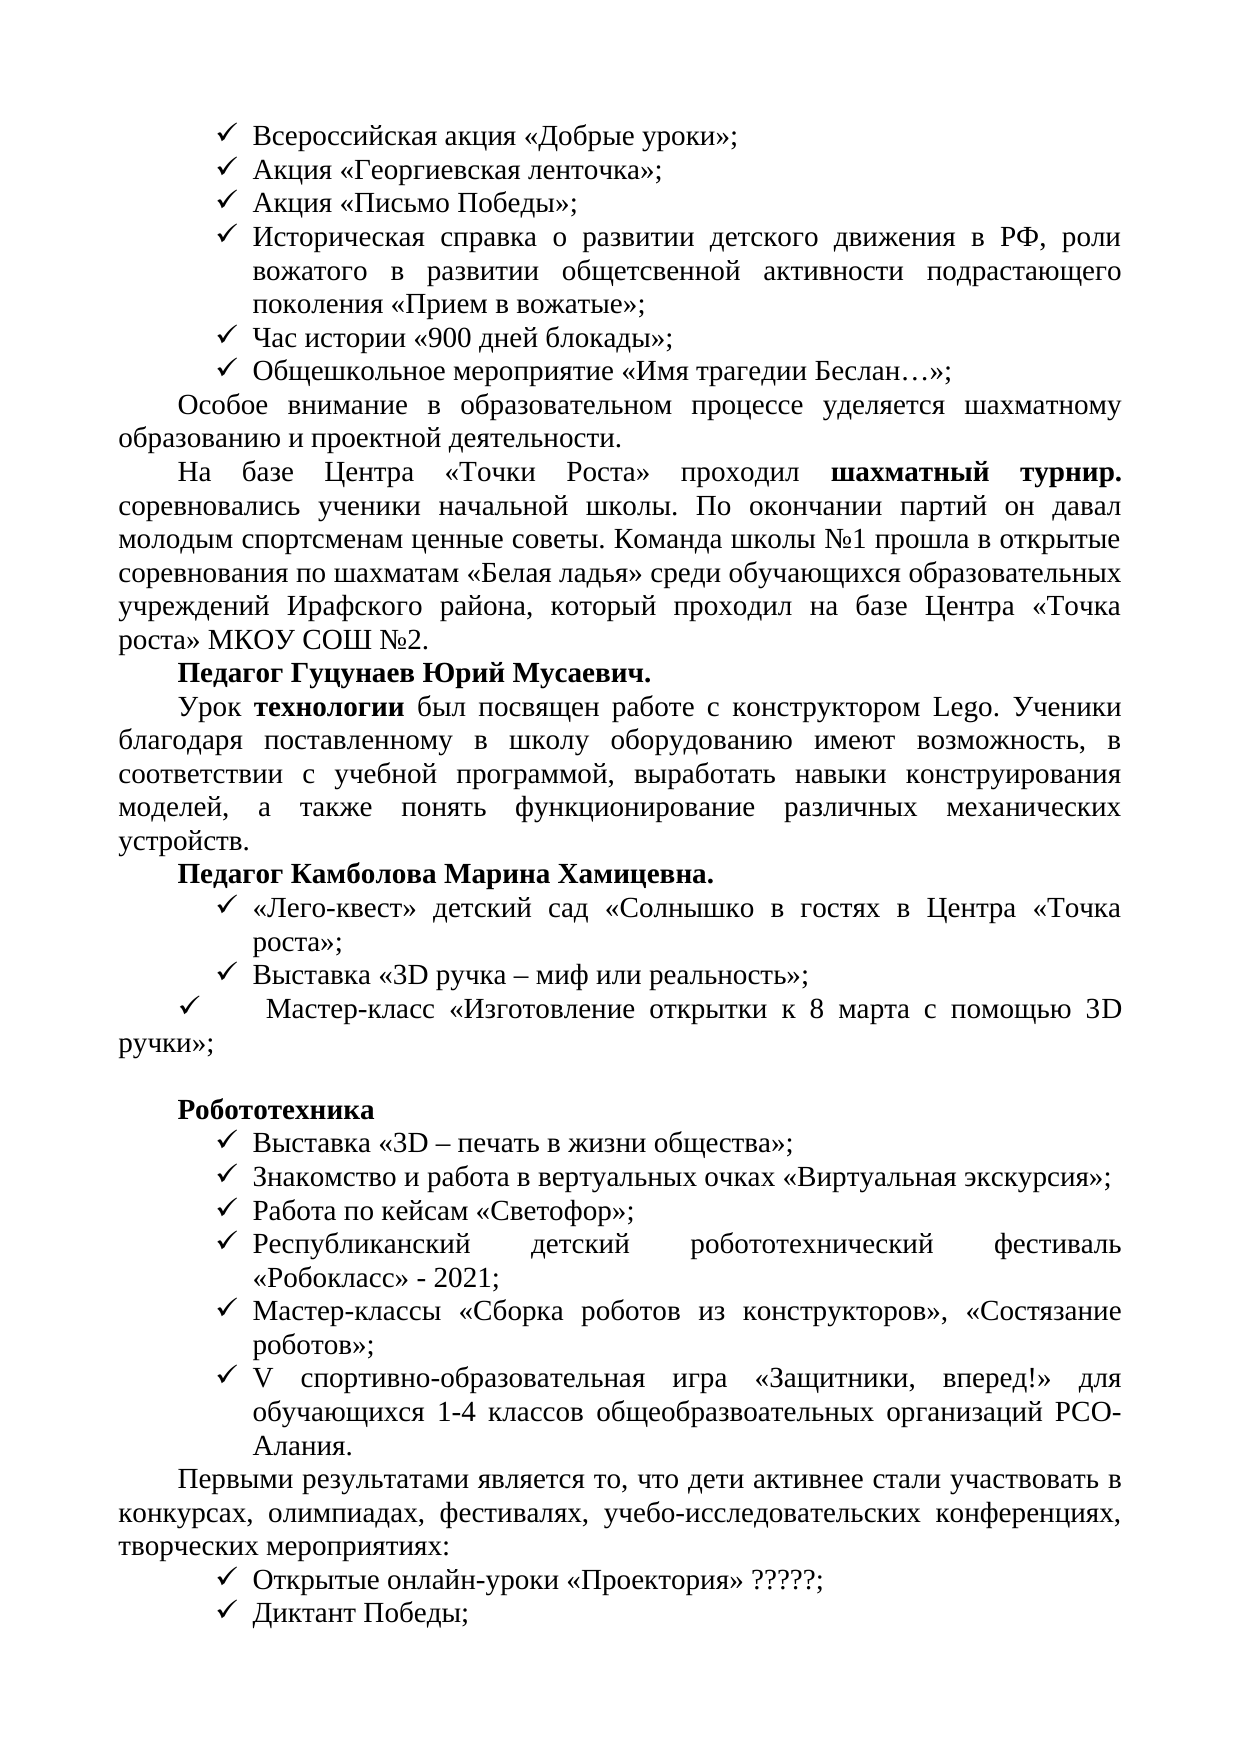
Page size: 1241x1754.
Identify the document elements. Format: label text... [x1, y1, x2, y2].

list «Лего-квест» детский сад «Солнышко в гостях в Центра «Точка роста»; [215, 890, 1122, 957]
text Особое внимание в образовательном процессе уделяется шахматному образованию и проектной деятельности. [118, 387, 1122, 454]
list V спортивно-образовательная игра «Защитники, вперед!» для обучающихся 1-4 классов общеобразвоательных организаций РСО-Алания. [215, 1361, 1122, 1461]
list Общешкольное мероприятие «Имя трагедии Беслан…»; [215, 353, 1122, 387]
list Республиканский детский робототехнический фестиваль «Робокласс» - 2021; [215, 1226, 1122, 1293]
list Знакомство и работа в вертуальных очках «Виртуальная экскурсия»; [215, 1159, 1122, 1193]
list Открытые онлайн-уроки «Проектория» ?????; [215, 1562, 1122, 1596]
text Педагог Камболова Марина Хамицевна. [118, 857, 1122, 890]
list Акция «Георгиевская ленточка»; [215, 152, 1122, 185]
list Час истории «900 дней блокады»; [215, 320, 1122, 353]
list Выставка «3D ручка – миф или реальность»; [215, 957, 1122, 991]
list Акция «Письмо Победы»; [215, 185, 1122, 219]
text Педагог Гуцунаев Юрий Мусаевич. [118, 655, 1122, 689]
text На базе Центра «Точки Роста» проходил шахматный турнир. соревновались ученики начальной школы. По окончании партий он давал молодым спортсменам ценные советы. Команда школы №1 прошла в открытые соревнования по шахматам «Белая ладья» среди обучающихся образовательных учреждений Ирафского района, который проходил на базе Центра «Точка роста» МКОУ СОШ №2. [118, 454, 1122, 655]
text Робототехника [118, 1092, 1122, 1125]
list Историческая справка о развитии детского движения в РФ, роли вожатого в развитии общетсвенной активности подрастающего поколения «Прием в вожатые»; [215, 219, 1122, 320]
list Мастер-классы «Сборка роботов из конструкторов», «Состязание роботов»; [215, 1293, 1122, 1361]
list Диктант Победы; [215, 1596, 1122, 1629]
list Мастер-класс «Изготовление открытки к 8 марта с помощью 3D ручки»; [118, 991, 1122, 1058]
text Урок технологии был посвящен работе с конструктором Lego. Ученики благодаря поставленному в школу оборудованию имеют возможность, в соответствии с учебной программой, выработать навыки конструирования моделей, а также понять функционирование различных механических устройств. [118, 689, 1122, 857]
list Выставка «3D – печать в жизни общества»; [215, 1125, 1122, 1159]
text Первыми результатами является то, что дети активнее стали участвовать в конкурсах, олимпиадах, фестивалях, учебо-исследовательских конференциях, творческих мероприятиях: [118, 1461, 1122, 1562]
list Работа по кейсам «Светофор»; [215, 1193, 1122, 1226]
list Всероссийская акция «Добрые уроки»; [215, 118, 1122, 152]
